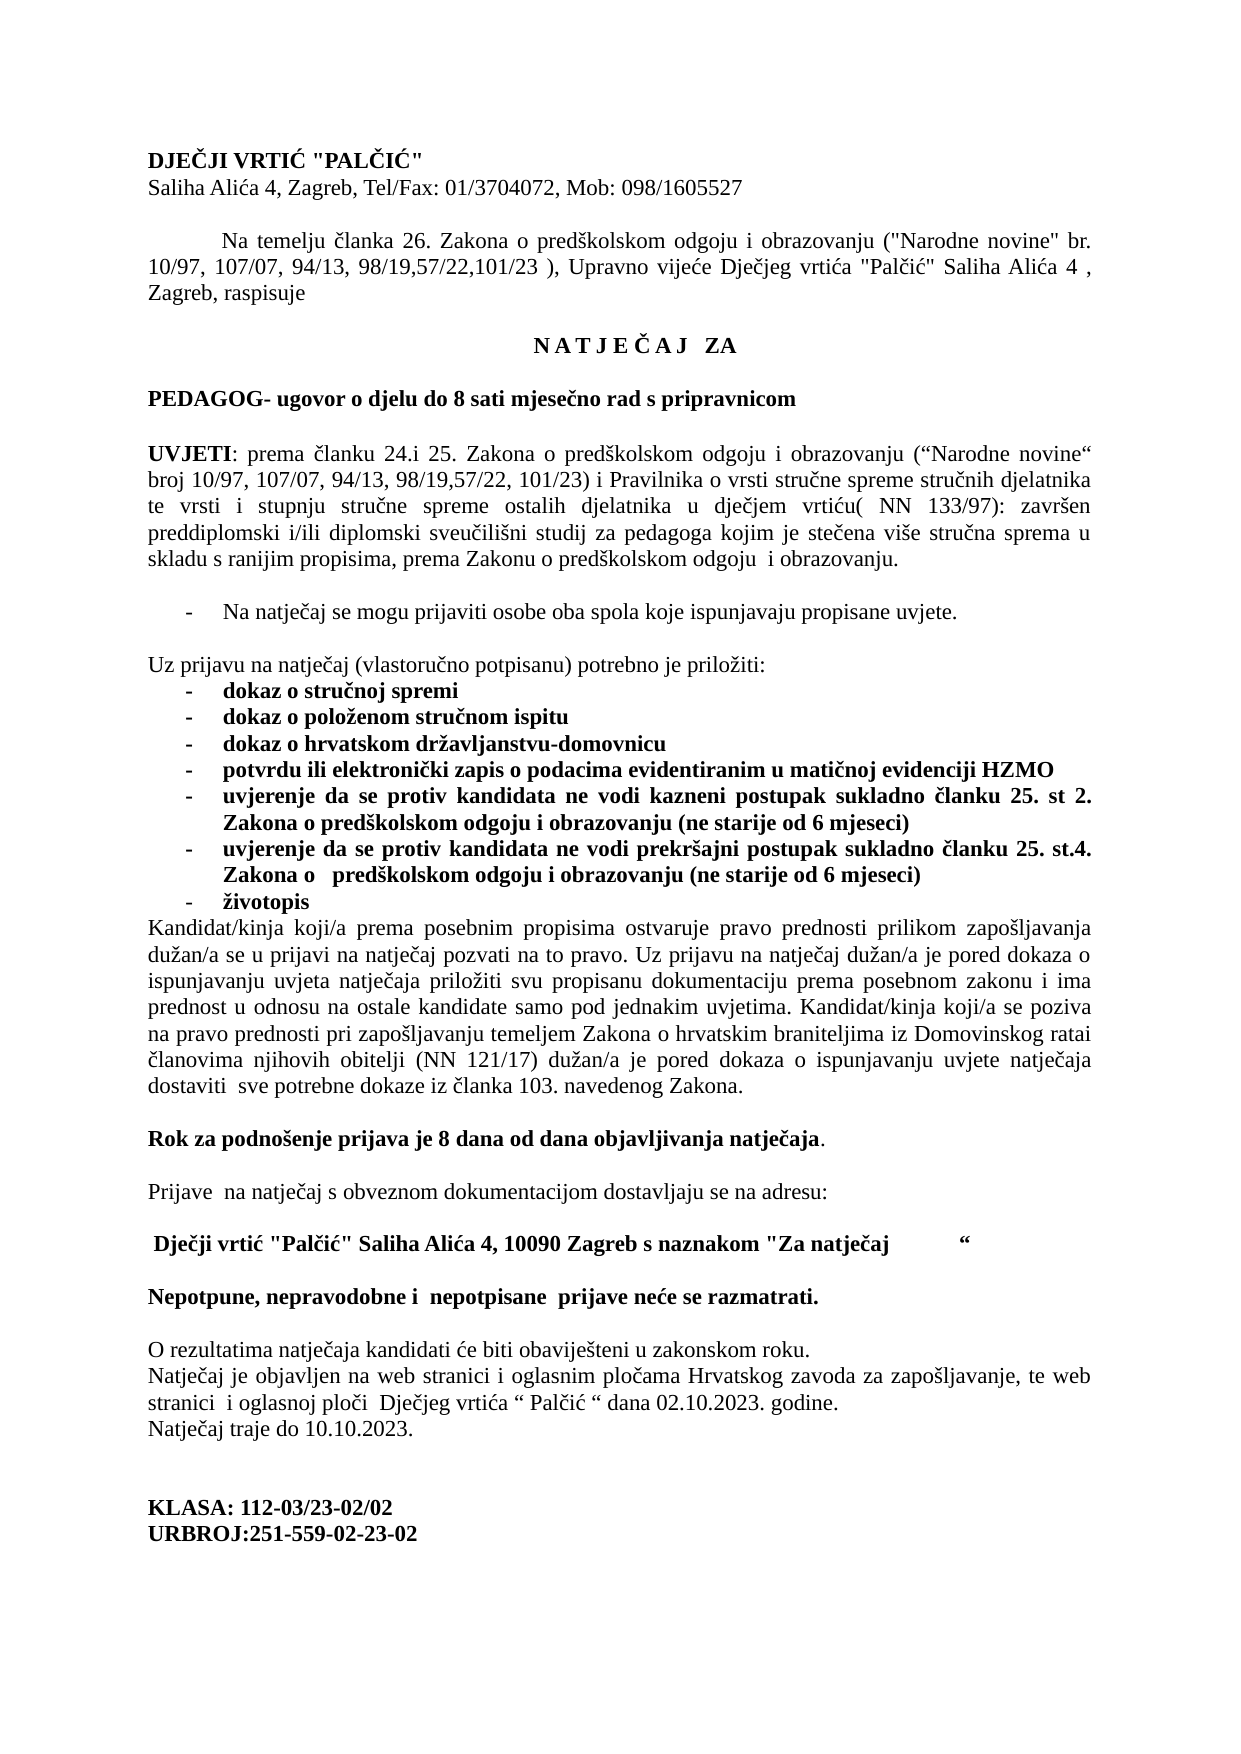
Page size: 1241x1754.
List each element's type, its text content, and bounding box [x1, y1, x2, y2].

text Prijave na natječaj s obveznom dokumentacijom dostavljaju se na adresu: [148, 1178, 1093, 1204]
text Kandidat/kinja koji/a prema posebnim propisima ostvaruje pravo prednosti prilikom zapošljavanja dužan/a se u prijavi na natječaj pozvati na to pravo. Uz prijavu na natječaj dužan/a je pored dokaza o ispunjavanju uvjeta natječaja priložiti svu propisanu dokumentaciju prema posebnom zakonu i ima prednost u odnosu na ostale kandidate samo pod jednakim uvjetima. Kandidat/kinja koji/a se poziva na pravo prednosti pri zapošljavanju temeljem Zakona o hrvatskim braniteljima iz Domovinskog ratai članovima njihovih obitelji (NN 121/17) dužan/a je pored dokaza o ispunjavanju uvjete natječaja dostaviti sve potrebne dokaze iz članka 103. navedenog Zakona. [148, 914, 1093, 1099]
text O rezultatima natječaja kandidati će biti obaviješteni u zakonskom roku. [148, 1336, 1093, 1362]
text PEDAGOG- ugovor o djelu do 8 sati mjesečno rad s pripravnicom [148, 385, 1093, 411]
list dokaz o hrvatskom državljanstvu-domovnicu [185, 730, 1093, 756]
text DJEČJI VRTIĆ "PALČIĆ" [148, 148, 1093, 174]
list dokaz o stručnoj spremi [185, 677, 1093, 703]
text Nepotpune, nepravodobne i nepotpisane prijave neće se razmatrati. [148, 1283, 1093, 1309]
list uvjerenje da se protiv kandidata ne vodi kazneni postupak sukladno članku 25. st 2. Zakona o predškolskom odgoju i obrazovanju (ne starije od 6 mjeseci) [185, 782, 1093, 835]
list dokaz o položenom stručnom ispitu [185, 703, 1093, 730]
text Dječji vrtić "Palčić" Saliha Alića 4, 10090 Zagreb s naznakom "Za natječaj “ [148, 1231, 1093, 1257]
text Natječaj traje do 10.10.2023. [148, 1415, 1093, 1441]
list potvrdu ili elektronički zapis o podacima evidentiranim u matičnoj evidenciji HZMO [185, 756, 1093, 782]
text Na temelju članka 26. Zakona o predškolskom odgoju i obrazovanju ("Narodne novine" br. 10/97, 107/07, 94/13, 98/19,57/22,101/23 ), Upravno vijeće Dječjeg vrtića "Palčić" Saliha Alića 4 , Zagreb, raspisuje [148, 227, 1093, 306]
text Natječaj je objavljen na web stranici i oglasnim pločama Hrvatskog zavoda za zapošljavanje, te web stranici i oglasnoj ploči Dječjeg vrtića “ Palčić “ dana 02.10.2023. godine. [148, 1362, 1093, 1415]
text Uz prijavu na natječaj (vlastoručno potpisanu) potrebno je priložiti: [148, 651, 1093, 677]
text Saliha Alića 4, Zagreb, Tel/Fax: 01/3704072, Mob: 098/1605527 [148, 174, 1093, 200]
text URBROJ:251-559-02-23-02 [148, 1520, 1093, 1547]
text UVJETI: prema članku 24.i 25. Zakona o predškolskom odgoju i obrazovanju (“Narodne novine“ broj 10/97, 107/07, 94/13, 98/19,57/22, 101/23) i Pravilnika o vrsti stručne spreme stručnih djelatnika te vrsti i stupnju stručne spreme ostalih djelatnika u dječjem vrtiću( NN 133/97): završen preddiplomski i/ili diplomski sveučilišni studij za pedagoga kojim je stečena više stručna sprema u skladu s ranijim propisima, prema Zakonu o predškolskom odgoju i obrazovanju. [148, 440, 1093, 572]
text Rok za podnošenje prijava je 8 dana od dana objavljivanja natječaja. [148, 1125, 1093, 1151]
text KLASA: 112-03/23-02/02 [148, 1494, 1093, 1520]
list Na natječaj se mogu prijaviti osobe oba spola koje ispunjavaju propisane uvjete. [185, 598, 1093, 624]
text N A T J E Č A J ZA [148, 332, 1093, 358]
list uvjerenje da se protiv kandidata ne vodi prekršajni postupak sukladno članku 25. st.4. Zakona o predškolskom odgoju i obrazovanju (ne starije od 6 mjeseci) [185, 835, 1093, 888]
list životopis [185, 888, 1093, 914]
